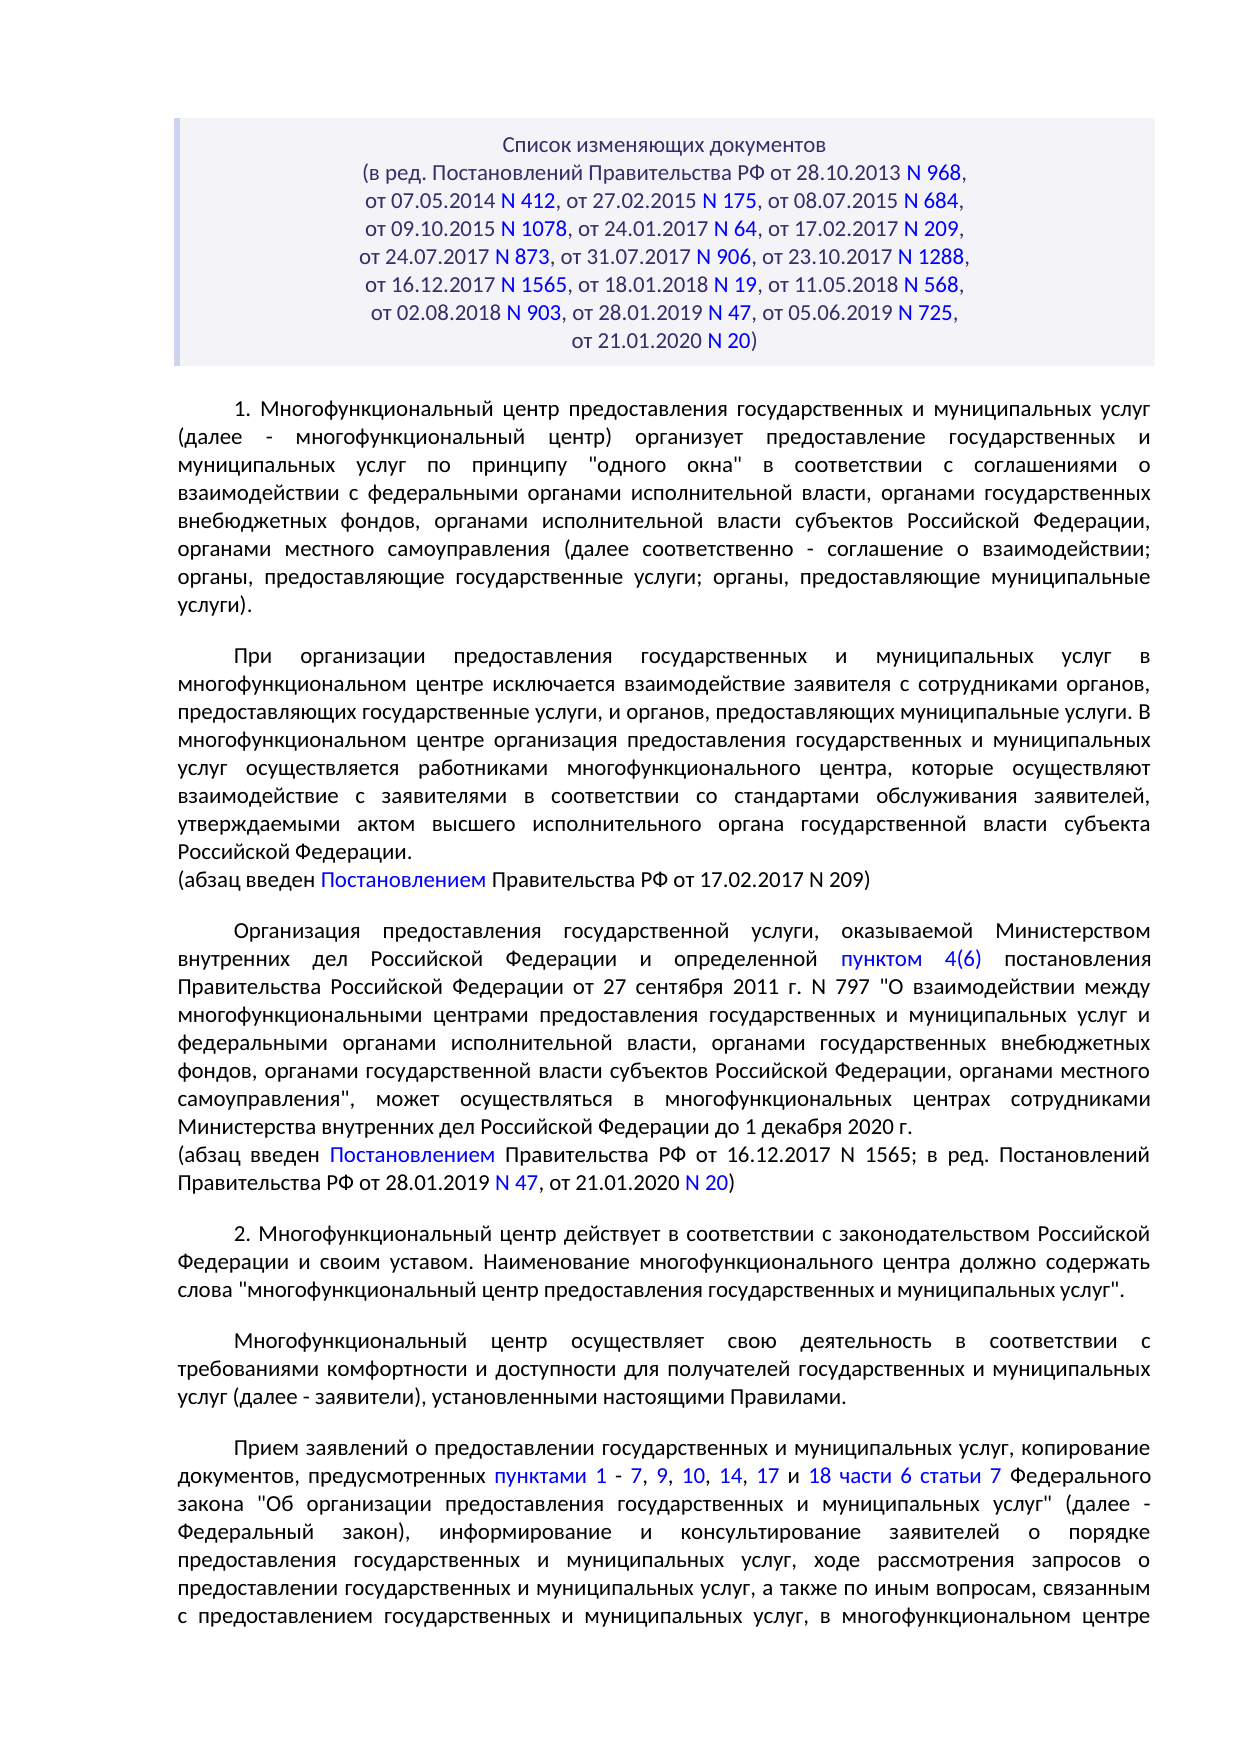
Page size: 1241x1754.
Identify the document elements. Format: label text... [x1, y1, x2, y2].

text 2. Многофункциональный центр действует в соответствии с законодательством Российской Федерации и своим уставом. Наименование многофункционального центра должно содержать слова "многофункциональный центр предоставления государственных и муниципальных услуг". [177, 1219, 1152, 1303]
text Организация предоставления государственной услуги, оказываемой Министерством внутренних дел Российской Федерации и определенной пунктом 4(6) постановления Правительства Российской Федерации от 27 сентября 2011 г. N 797 "О взаимодействии между многофункциональными центрами предоставления государственных и муниципальных услуг и федеральными органами исполнительной власти, органами государственных внебюджетных фондов, органами государственной власти субъектов Российской Федерации, органами местного самоуправления", может осуществляться в многофункциональных центрах сотрудниками Министерства внутренних дел Российской Федерации до 1 декабря 2020 г. [177, 916, 1152, 1140]
text При организации предоставления государственных и муниципальных услуг в многофункциональном центре исключается взаимодействие заявителя с сотрудниками органов, предоставляющих государственные услуги, и органов, предоставляющих муниципальные услуги. В многофункциональном центре организация предоставления государственных и муниципальных услуг осуществляется работниками многофункционального центра, которые осуществляют взаимодействие с заявителями в соответствии со стандартами обслуживания заявителей, утверждаемыми актом высшего исполнительного органа государственной власти субъекта Российской Федерации. [177, 641, 1152, 865]
text (абзац введен Постановлением Правительства РФ от 17.02.2017 N 209) [177, 865, 1152, 893]
text (абзац введен Постановлением Правительства РФ от 16.12.2017 N 1565; в ред. Постановлений Правительства РФ от 28.01.2019 N 47, от 21.01.2020 N 20) [177, 1140, 1152, 1196]
table_header Список изменяющих документов (в ред. Постановлений Правительства РФ от 28.10.2013 N 968, от 07.05.2014 N 412, от 27.02.2015 N 175, от 08.07.2015 N 684, от 09.10.2015 N 1078, от 24.01.2017 N 64, от 17.02.2017 N 209, от 24.07.2017 N 873, от 31.07.2017 N 906, от 23.10.2017 N 1288, от 16.12.2017 N 1565, от 18.01.2018 N 19, от 11.05.2018 N 568, от 02.08.2018 N 903, от 28.01.2019 N 47, от 05.06.2019 N 725, от 21.01.2020 N 20) [180, 118, 1149, 366]
text 1. Многофункциональный центр предоставления государственных и муниципальных услуг (далее - многофункциональный центр) организует предоставление государственных и муниципальных услуг по принципу "одного окна" в соответствии с соглашениями о взаимодействии с федеральными органами исполнительной власти, органами государственных внебюджетных фондов, органами исполнительной власти субъектов Российской Федерации, органами местного самоуправления (далее соответственно - соглашение о взаимодействии; органы, предоставляющие государственные услуги; органы, предоставляющие муниципальные услуги). [177, 394, 1152, 618]
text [177, 1433, 1152, 1629]
text Многофункциональный центр осуществляет свою деятельность в соответствии с требованиями комфортности и доступности для получателей государственных и муниципальных услуг (далее - заявители), установленными настоящими Правилами. [177, 1326, 1152, 1410]
